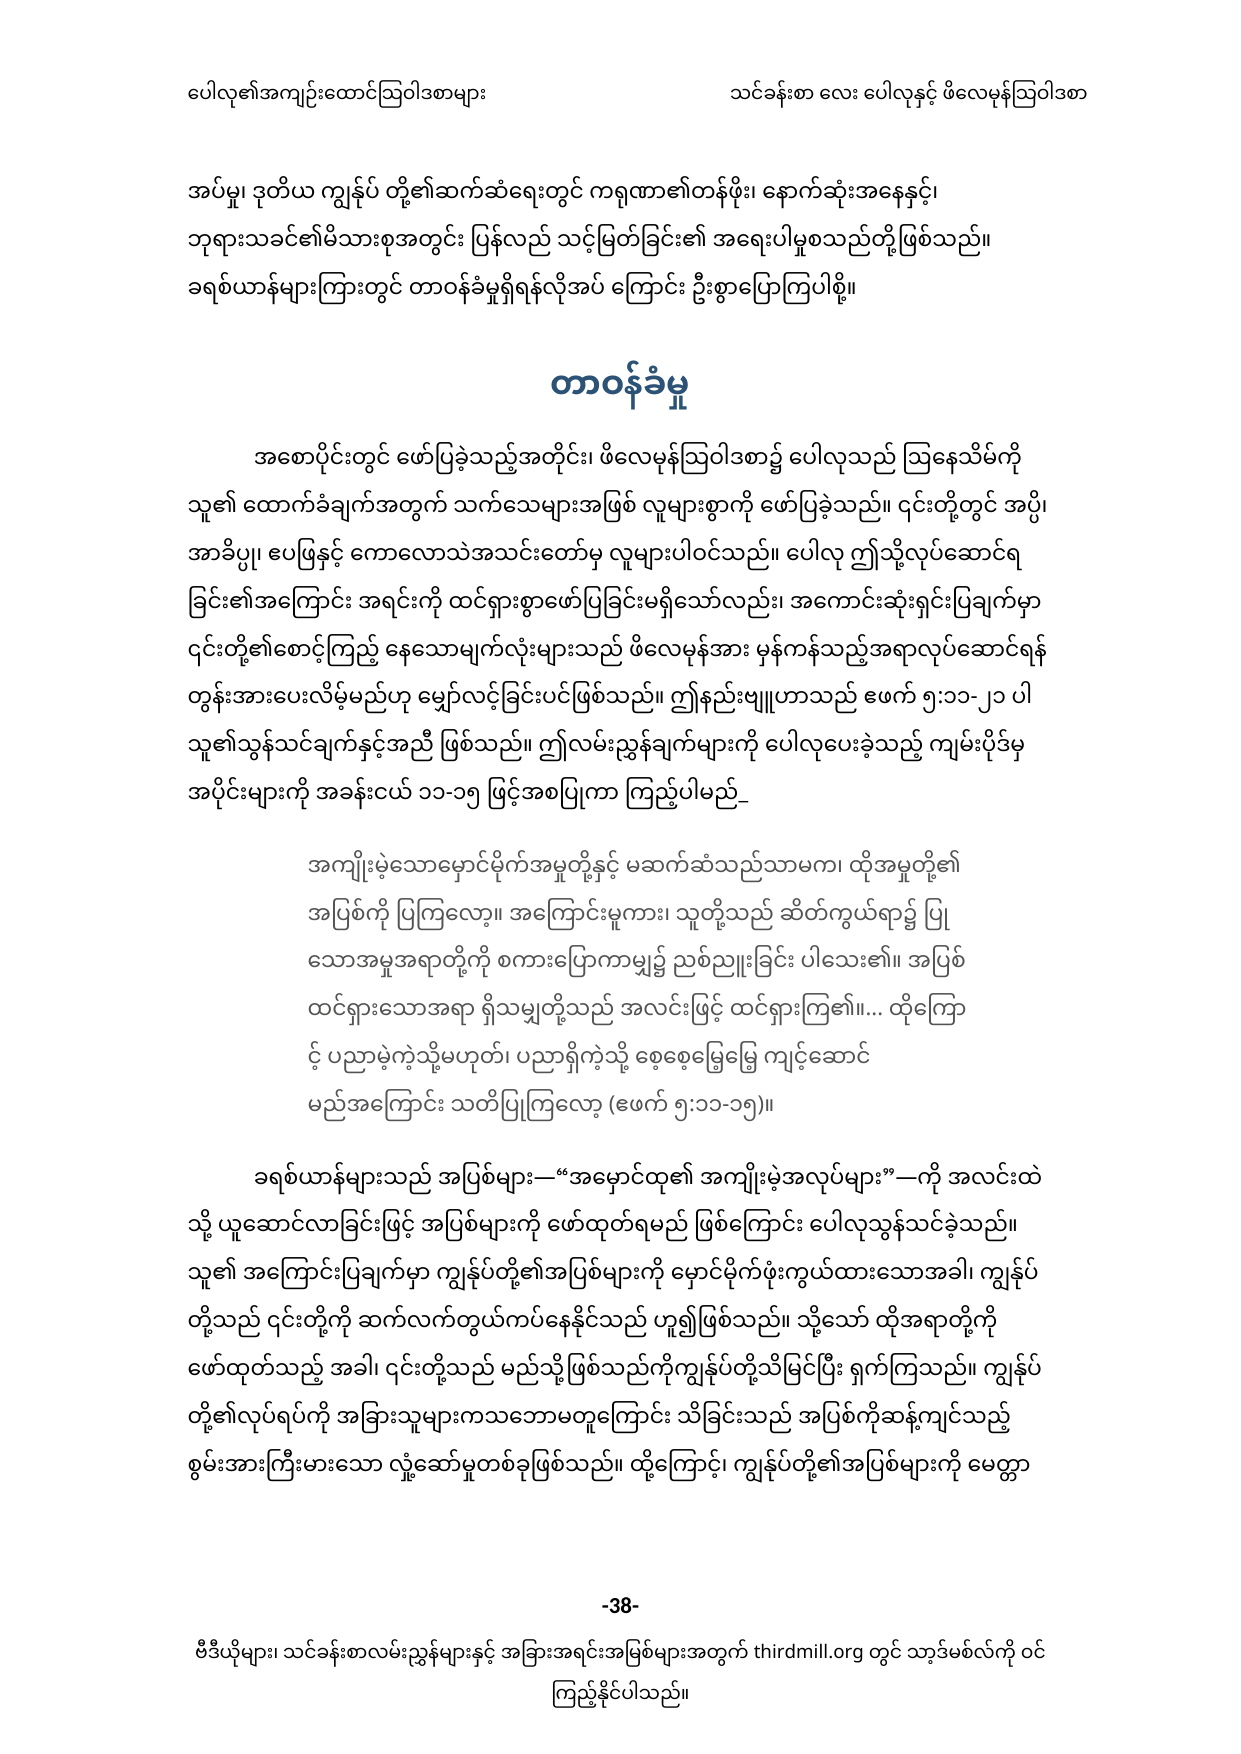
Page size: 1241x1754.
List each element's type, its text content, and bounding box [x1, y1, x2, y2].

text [187, 1155, 1053, 1490]
text အစောပိုင်းတွင် ဖော်ပြခဲ့သည့်အတိုင်း၊ ဖိလေမုန်သြဝါဒစာ၌ ပေါလုသည် ဩနေသိမ်ကို သူ၏ ထောက်ခံချက်အတွက် သက်သေများအဖြစ် လူများစွာကို ဖော်ပြခဲ့သည်။ ၎င်းတို့တွင် အပ္ပိ၊ အာခိပ္ပု၊ ဧပဖြနှင့် ကောလောသဲအသင်းတော်မှ လူများပါဝင်သည်။ ပေါလု ဤသို့လုပ်ဆောင်ရခြင်း၏အကြောင်း အရင်းကို ထင်ရှားစွာဖော်ပြခြင်းမရှိသော်လည်း၊ အကောင်းဆုံးရှင်းပြချက်မှာ ၎င်းတို့၏စောင့်ကြည့် နေသောမျက်လုံးများသည် ဖိလေမုန်အား မှန်ကန်သည့်အရာလုပ်ဆောင်ရန် တွန်းအားပေးလိမ့်မည်ဟု မျှော်လင့်ခြင်းပင်ဖြစ်သည်။ ဤနည်းဗျူဟာသည် ဧဖက် ၅:၁၁-၂၁ ပါ သူ၏သွန်သင်ချက်နှင့်အညီ ဖြစ်သည်။ ဤလမ်းညွှန်ချက်များကို ပေါလုပေးခဲ့သည့် ကျမ်းပိုဒ်မှအပိုင်းများကို အခန်းငယ် ၁၁-၁၅ ဖြင့်အစပြုကာ ကြည့်ပါမည်_ [187, 436, 1053, 818]
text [187, 169, 1053, 313]
subtitle တာဝန်ခံမှု [187, 350, 1053, 423]
text အကျိုးမဲ့သောမှောင်မိုက်အမှုတို့နှင့် မဆက်ဆံသည်သာမက၊ ထိုအမှုတို့၏ အပြစ်ကို ပြကြလော့။ အကြောင်းမူကား၊ သူတို့သည် ဆိတ်ကွယ်ရာ၌ ပြုသောအမှုအရာတို့ကို စကားပြောကာမျှ၌ ညစ်ညူးခြင်း ပါသေး၏။ အပြစ်ထင်ရှားသောအရာ ရှိသမျှတို့သည် အလင်းဖြင့် ထင်ရှားကြ၏။... ထိုကြောင့် ပညာမဲ့ကဲ့သို့မဟုတ်၊ ပညာရှိကဲ့သို့ စေ့စေ့မြေ့မြေ့ ကျင့်ဆောင်မည်အကြောင်း သတိပြုကြလော့ (ဧဖက် ၅:၁၁-၁၅)။ [307, 843, 978, 1130]
